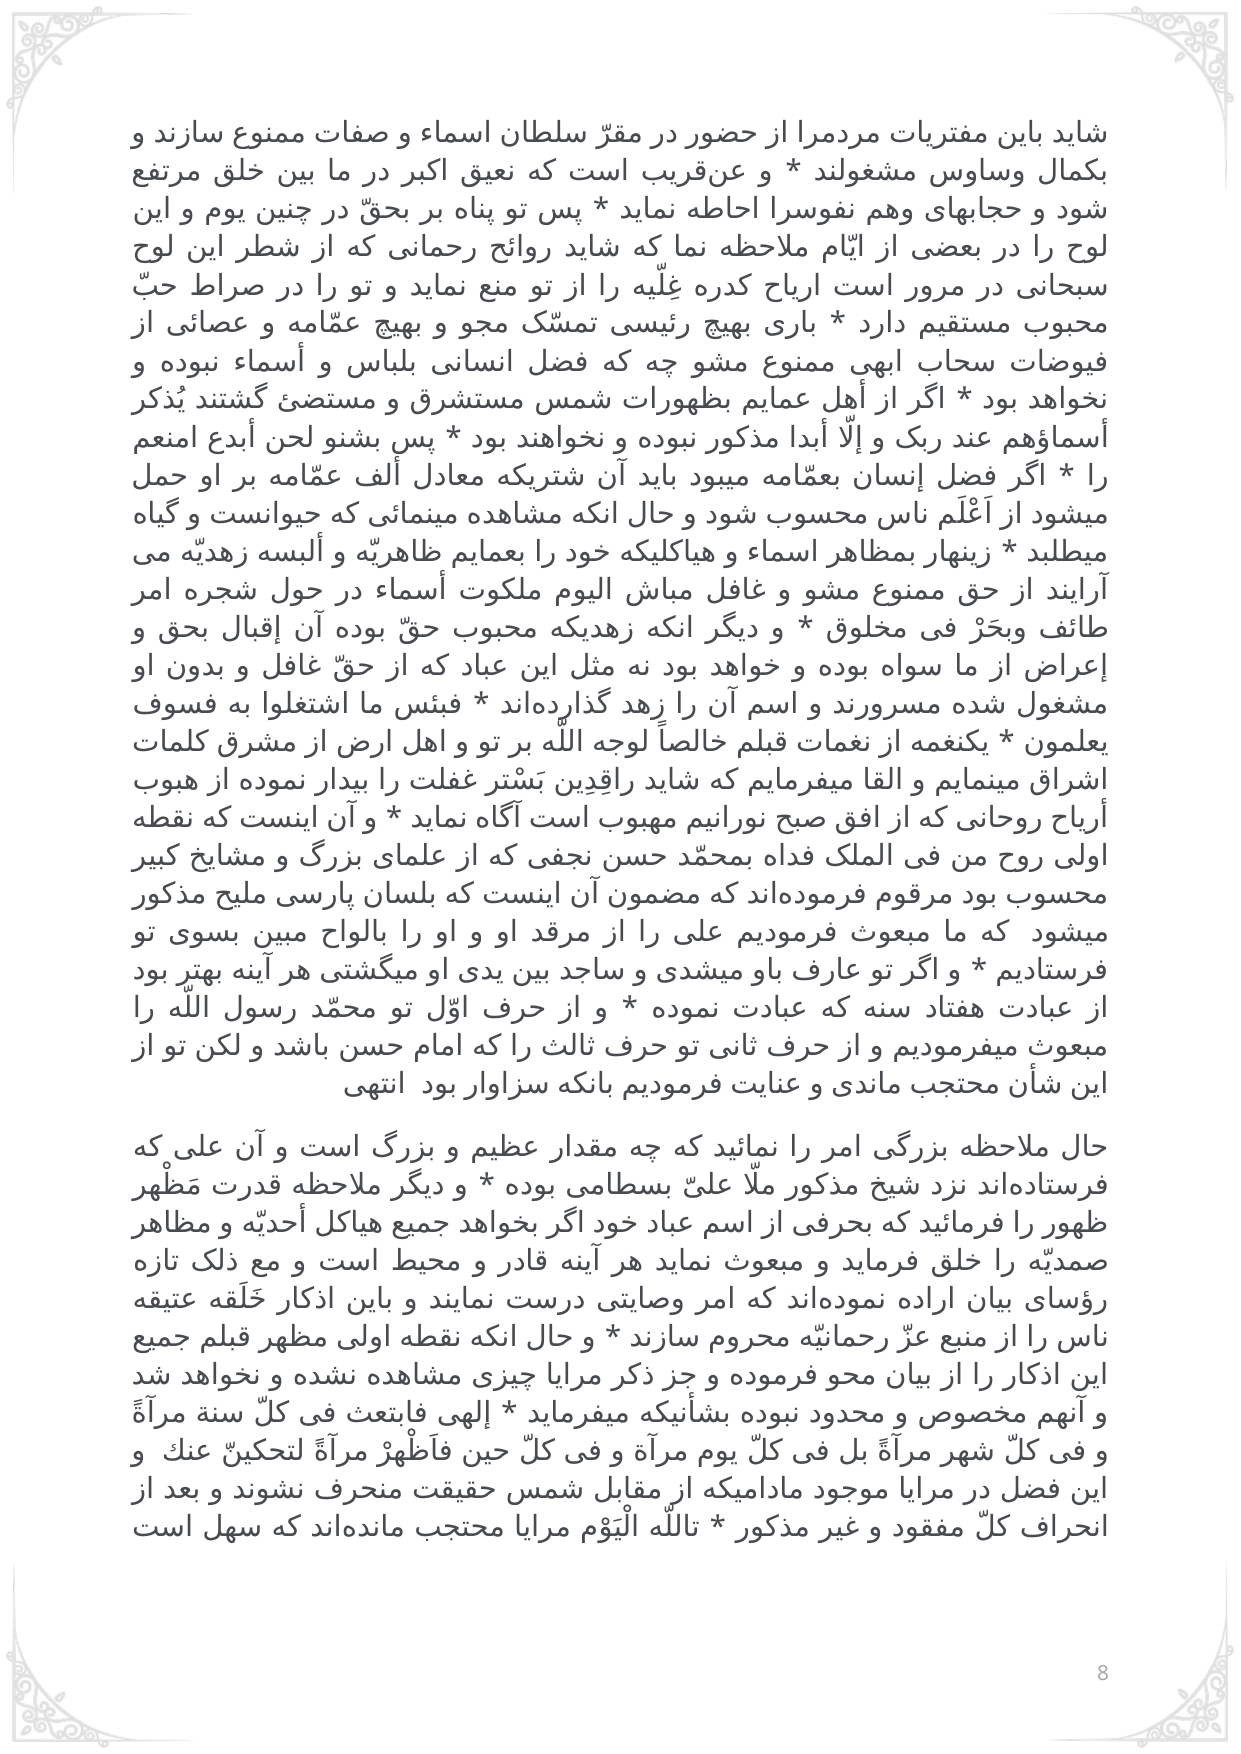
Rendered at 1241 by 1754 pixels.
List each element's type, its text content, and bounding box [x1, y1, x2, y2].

picture [6, 1560, 194, 1748]
picture [1046, 1560, 1234, 1748]
picture [6, 6, 194, 194]
picture [1046, 6, 1234, 194]
